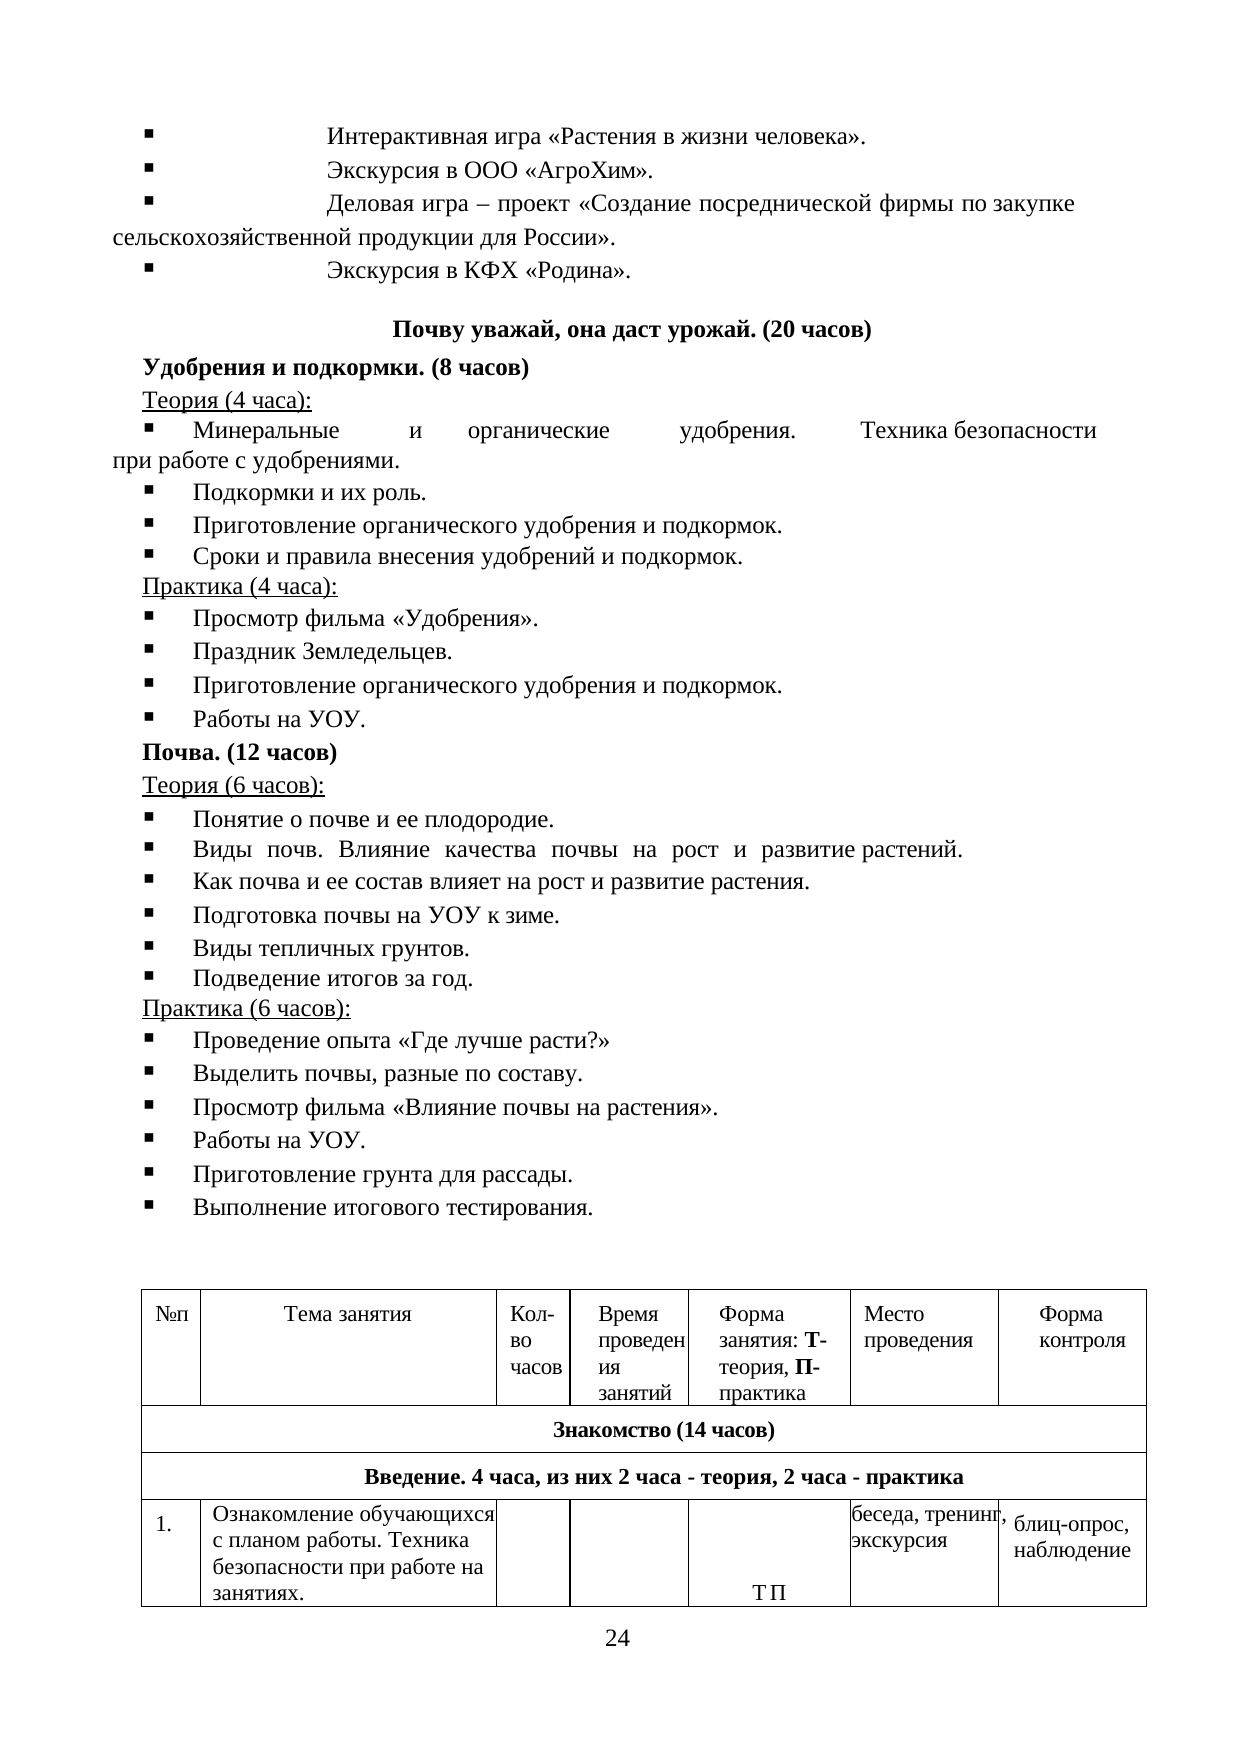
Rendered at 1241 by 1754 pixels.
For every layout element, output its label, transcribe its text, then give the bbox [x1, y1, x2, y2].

table_cell [571, 1500, 688, 1606]
list Виды почв. Влияние качества почвы на рост и развитие растений. [112, 834, 1117, 863]
text Удобрения и подкормки. (8 часов) [142, 348, 1122, 382]
list Деловая игра – проект «Создание посреднической фирмы по закупке сельскохозяйственной продукции для России». [112, 185, 1122, 252]
list Экскурсия в КФХ «Родина». [112, 252, 1122, 285]
text Практика (4 часа): [142, 571, 987, 599]
list Выполнение итогового тестирования. [112, 1189, 1122, 1222]
table_header Тема занятия [201, 1290, 496, 1405]
list Интерактивная игра «Растения в жизни человека». [112, 118, 1122, 152]
list Понятие о почве и ее плодородие. [112, 800, 1122, 834]
table_cell Введение. 4 часа, из них 2 часа - теория, 2 часа - практика [142, 1453, 1146, 1499]
text Практика (6 часов): [142, 993, 778, 1022]
text Теория (4 часа): [112, 382, 1122, 415]
list Приготовление органического удобрения и подкормок. [112, 507, 1122, 541]
list Просмотр фильма «Влияние почвы на растения». [112, 1088, 1122, 1122]
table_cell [851, 1500, 998, 1606]
list Подкормки и их роль. [112, 474, 1122, 507]
list Проведение опыта «Где лучше расти?» [112, 1022, 1122, 1055]
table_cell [999, 1500, 1146, 1606]
table_header Время проведения занятий [571, 1290, 688, 1405]
list Подготовка почвы на УОУ к зиме. [112, 896, 1122, 930]
list Приготовление органического удобрения и подкормок. [112, 667, 1122, 700]
table_cell 1. [142, 1500, 200, 1606]
text Почву уважай, она даст урожай. (20 часов) [112, 314, 1122, 343]
table_cell Т П [689, 1500, 850, 1606]
list Просмотр фильма «Удобрения». [112, 600, 1122, 633]
list Праздник Земледельцев. [112, 633, 1122, 667]
list Минеральные и органические удобрения. Техника безопасности при работе с удобрениями. [112, 415, 1117, 474]
list Подведение итогов за год. [112, 963, 778, 993]
list Приготовление грунта для рассады. [112, 1155, 1122, 1189]
table_cell 2 [497, 1500, 569, 1606]
table_cell Знакомство (14 часов) [142, 1406, 1146, 1452]
list Выделить почвы, разные по составу. [112, 1055, 1122, 1088]
table_header Кол-во часов [497, 1290, 569, 1405]
text Почва. (12 часов) [112, 734, 1122, 767]
list Виды тепличных грунтов. [112, 930, 1122, 963]
list Как почва и ее состав влияет на рост и развитие растения. [112, 863, 1122, 896]
table_header Форма занятия: Т-теория, П-практика [689, 1290, 850, 1405]
list Работы на УОУ. [112, 700, 1122, 734]
table_header №п [142, 1290, 200, 1405]
text Теория (6 часов): [112, 767, 1122, 800]
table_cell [201, 1500, 496, 1606]
table_header Форма контроля [999, 1290, 1146, 1405]
list Экскурсия в ООО «АгроХим». [112, 152, 1122, 185]
list Сроки и правила внесения удобрений и подкормок. [112, 541, 987, 571]
list Работы на УОУ. [112, 1122, 1122, 1155]
table_header Место проведения [851, 1290, 998, 1405]
